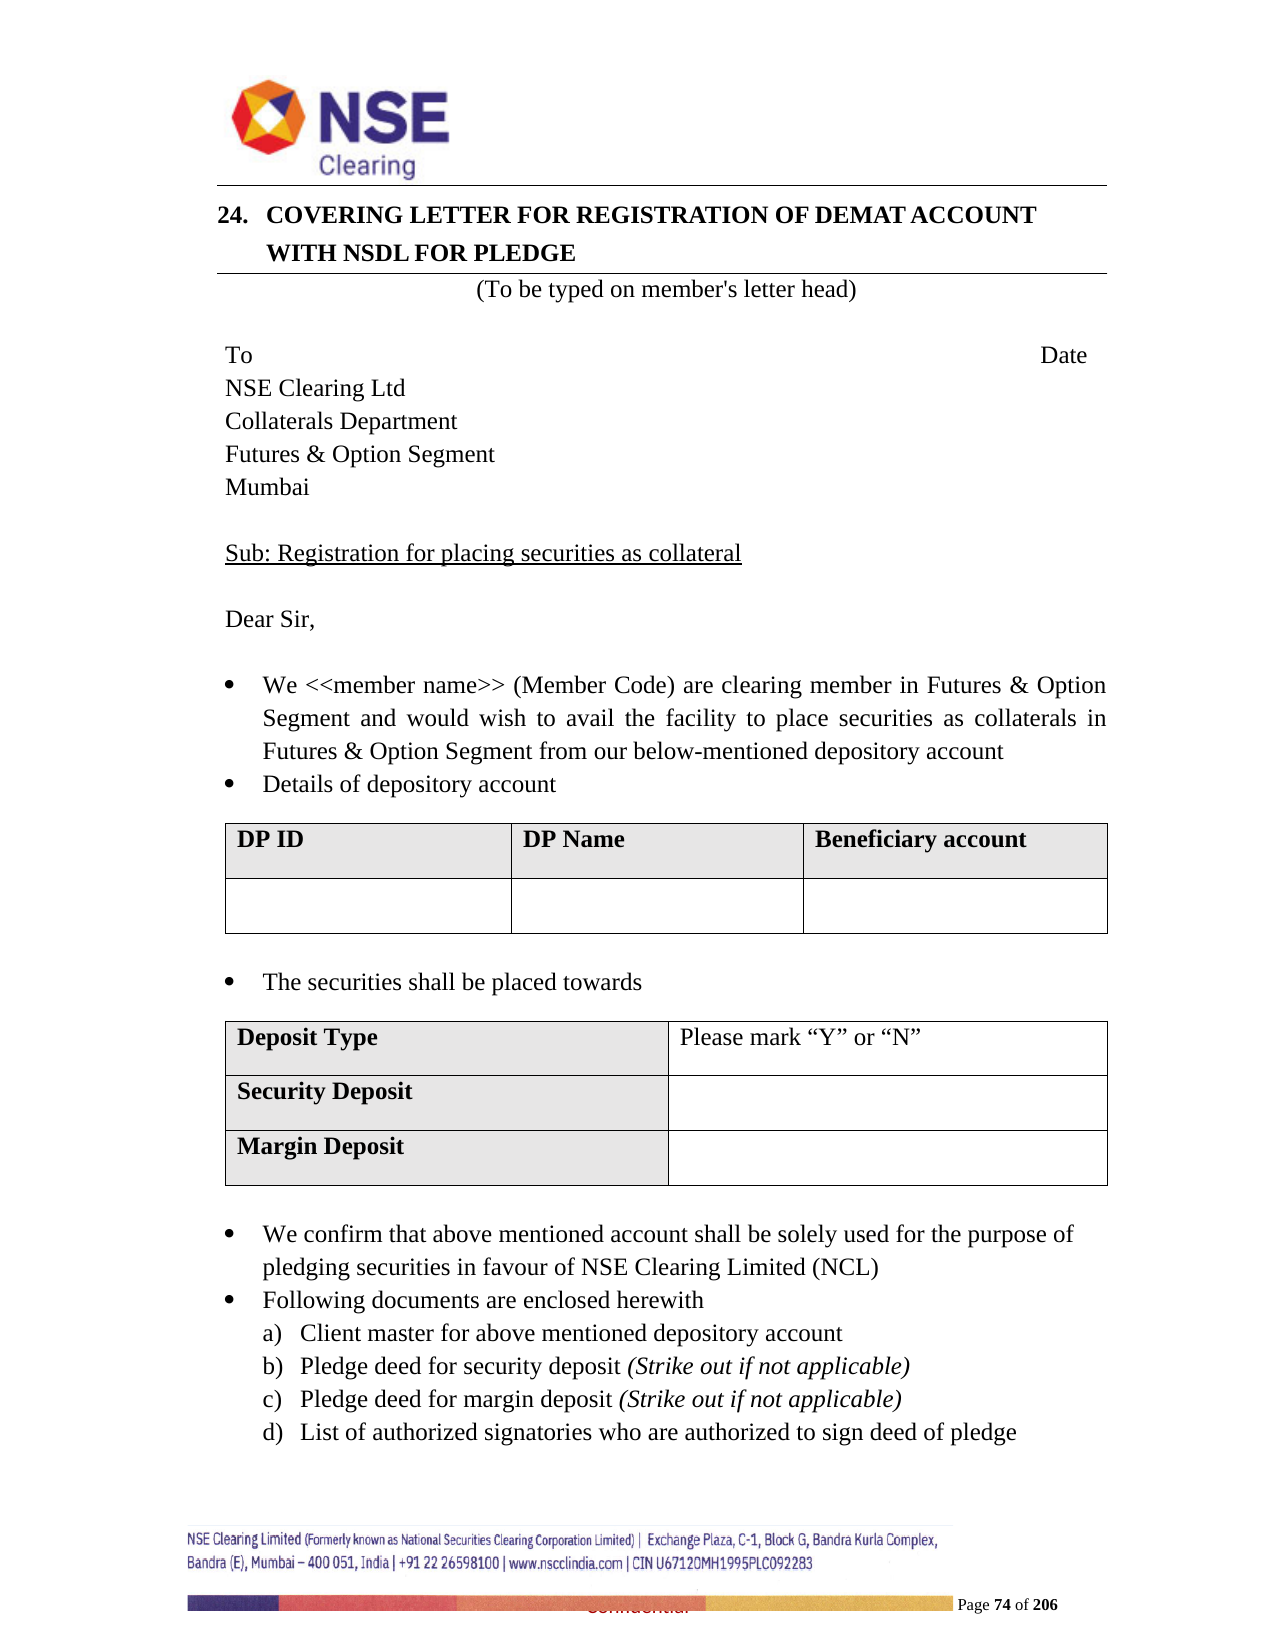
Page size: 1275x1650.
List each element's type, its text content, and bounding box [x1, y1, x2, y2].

list (To be typed on member's letter head) [225, 274, 1107, 303]
list Mumbai [225, 472, 1107, 501]
list Sub: Registration for placing securities as collateral [225, 538, 1107, 567]
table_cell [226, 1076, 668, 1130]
list Pledge deed for margin deposit (Strike out if not applicable) [262, 1384, 1107, 1413]
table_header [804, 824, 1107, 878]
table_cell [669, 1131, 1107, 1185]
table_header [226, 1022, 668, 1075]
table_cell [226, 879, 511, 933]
list NSE Clearing Ltd [225, 373, 1107, 402]
list Collaterals Department [225, 406, 1107, 435]
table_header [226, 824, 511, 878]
subtitle Covering Letter for registration of Demat account with NSDL for pledge [217, 186, 1107, 273]
list We confirm that above mentioned account shall be solely used for the purpose of pledging securities in favour of NSE Clearing Limited (NCL) [225, 1219, 1107, 1281]
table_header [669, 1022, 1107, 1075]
picture [187, 1525, 954, 1611]
list Client master for above mentioned depository account [262, 1318, 1107, 1347]
list To Date [225, 340, 1107, 369]
list Pledge deed for security deposit (Strike out if not applicable) [262, 1351, 1107, 1380]
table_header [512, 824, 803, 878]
list Following documents are enclosed herewith [225, 1285, 1107, 1314]
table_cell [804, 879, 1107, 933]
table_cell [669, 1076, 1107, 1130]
list Details of depository account [225, 769, 1107, 798]
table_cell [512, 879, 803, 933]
list List of authorized signatories who are authorized to sign deed of pledge [262, 1417, 1107, 1446]
list We <<member name>> (Member Code) are clearing member in Futures & Option Segment and would wish to avail the facility to place securities as collaterals in Futures & Option Segment from our below-mentioned depository account [225, 670, 1107, 765]
list The securities shall be placed towards [225, 967, 1107, 996]
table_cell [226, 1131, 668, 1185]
list Futures & Option Segment [187, 439, 1107, 468]
picture [187, 75, 493, 185]
list Dear Sir, [225, 604, 1107, 633]
